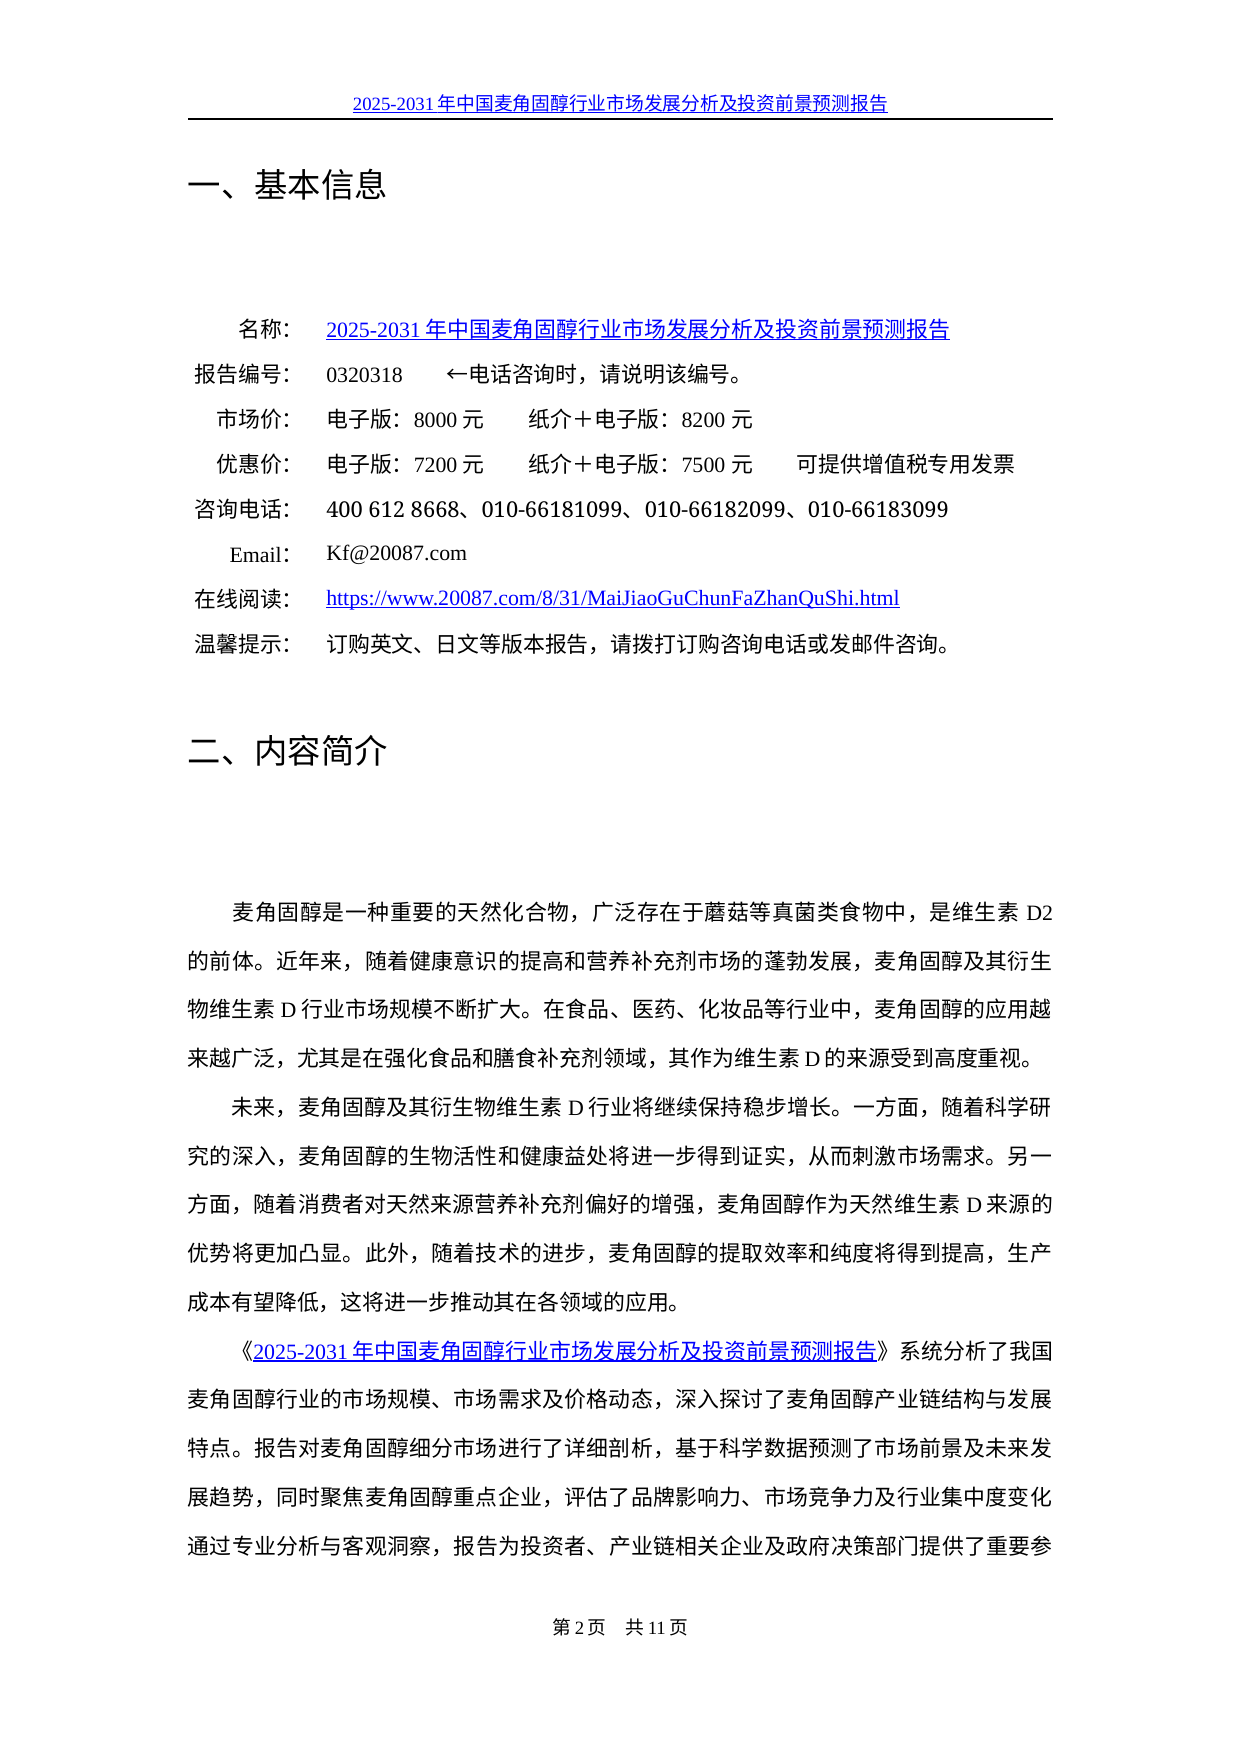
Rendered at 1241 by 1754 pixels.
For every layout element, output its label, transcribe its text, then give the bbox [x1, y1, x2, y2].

table_cell 在线阅读： [167, 582, 315, 627]
table_cell 咨询电话： [167, 492, 315, 537]
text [187, 894, 1053, 1561]
table_cell 温馨提示： [167, 627, 315, 672]
table_cell 电子版：7200 元 纸介＋电子版：7500 元 可提供增值税专用发票 [315, 447, 1073, 492]
title 二、内容简介 [187, 717, 1053, 782]
table_cell Email： [167, 537, 315, 582]
table_cell [315, 582, 1073, 627]
table_cell 电子版：8000 元 纸介＋电子版：8200 元 [315, 402, 1073, 447]
table_cell 0320318 ←电话咨询时，请说明该编号。 [315, 357, 1073, 402]
title 一、基本信息 [187, 150, 1053, 215]
table_cell 订购英文、日文等版本报告，请拨打订购咨询电话或发邮件咨询。 [315, 627, 1073, 672]
table_header 名称： [167, 312, 315, 357]
table_cell 市场价： [167, 402, 315, 447]
table_cell 报告编号： [167, 357, 315, 402]
table_cell 优惠价： [167, 447, 315, 492]
table_header 2025-2031年中国麦角固醇行业市场发展分析及投资前景预测报告 [315, 312, 1073, 357]
table_cell Kf@20087.com [315, 537, 1073, 582]
table_cell 400 612 8668、010-66181099、010-66182099、010-66183099 [315, 492, 1073, 537]
